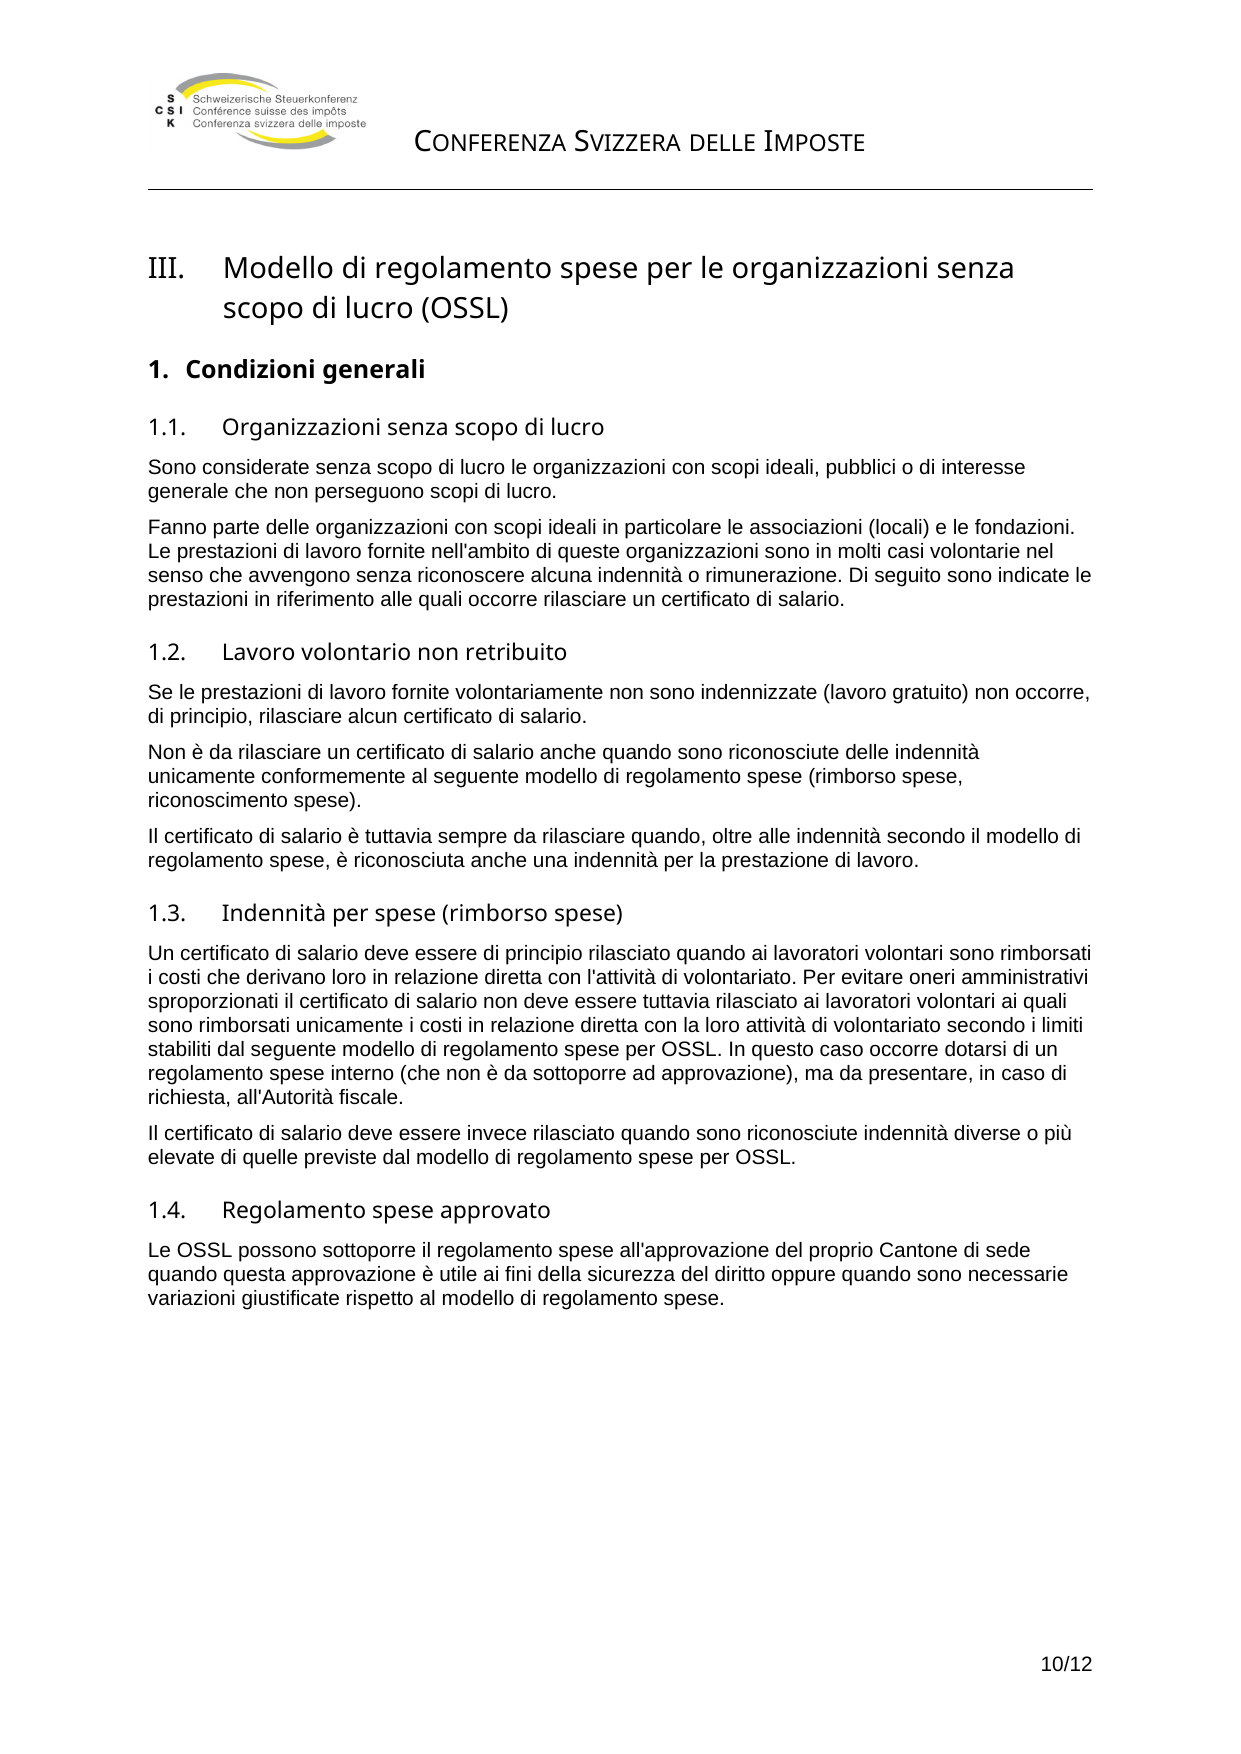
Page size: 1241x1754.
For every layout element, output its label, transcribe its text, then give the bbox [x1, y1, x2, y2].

text Fanno parte delle organizzazioni con scopi ideali in particolare le associazioni (locali) e le fondazioni. Le prestazioni di lavoro fornite nell'ambito di queste organizzazioni sono in molti casi volontarie nel senso che avvengono senza riconoscere alcuna indennità o rimunerazione. Di seguito sono indicate le prestazioni in riferimento alle quali occorre rilasciare un certificato di salario. [148, 515, 1092, 611]
subtitle Organizzazioni senza scopo di lucro [148, 411, 1093, 442]
text Il certificato di salario deve essere invece rilasciato quando sono riconosciute indennità diverse o più elevate di quelle previste dal modello di regolamento spese per OSSL. [148, 1121, 1092, 1169]
text Non è da rilasciare un certificato di salario anche quando sono riconosciute delle indennità unicamente conformemente al seguente modello di regolamento spese (rimborso spese, riconoscimento spese). [148, 740, 1092, 812]
text Sono considerate senza scopo di lucro le organizzazioni con scopi ideali, pubblici o di interesse generale che non perseguono scopi di lucro. [148, 454, 1092, 502]
subtitle Lavoro volontario non retribuito [148, 636, 1093, 667]
subtitle Regolamento spese approvato [148, 1194, 1093, 1225]
subtitle Indennità per spese (rimborso spese) [148, 897, 1093, 928]
text Un certificato di salario deve essere di principio rilasciato quando ai lavoratori volontari sono rimborsati i costi che derivano loro in relazione diretta con l'attività di volontariato. Per evitare oneri amministrativi sproporzionati il certificato di salario non deve essere tuttavia rilasciato ai lavoratori volontari ai quali sono rimborsati unicamente i costi in relazione diretta con la loro attività di volontariato secondo i limiti stabiliti dal seguente modello di regolamento spese per OSSL. In questo caso occorre dotarsi di un regolamento spese interno (che non è da sottoporre ad approvazione), ma da presentare, in caso di richiesta, all'Autorità fiscale. [148, 941, 1092, 1109]
subtitle Condizioni generali [148, 352, 1092, 386]
text Il certificato di salario è tuttavia sempre da rilasciare quando, oltre alle indennità secondo il modello di regolamento spese, è riconosciuta anche una indennità per la prestazione di lavoro. [148, 824, 1092, 872]
list Modello di regolamento spese per le organizzazioni senza scopo di lucro (OSSL) [148, 247, 1092, 327]
text Le OSSL possono sottoporre il regolamento spese all'approvazione del proprio Cantone di sede quando questa approvazione è utile ai fini della sicurezza del diritto oppure quando sono necessarie variazioni giustificate rispetto al modello di regolamento spese. [148, 1238, 1092, 1310]
text Se le prestazioni di lavoro fornite volontariamente non sono indennizzate (lavoro gratuito) non occorre, di principio, rilasciare alcun certificato di salario. [148, 679, 1092, 727]
